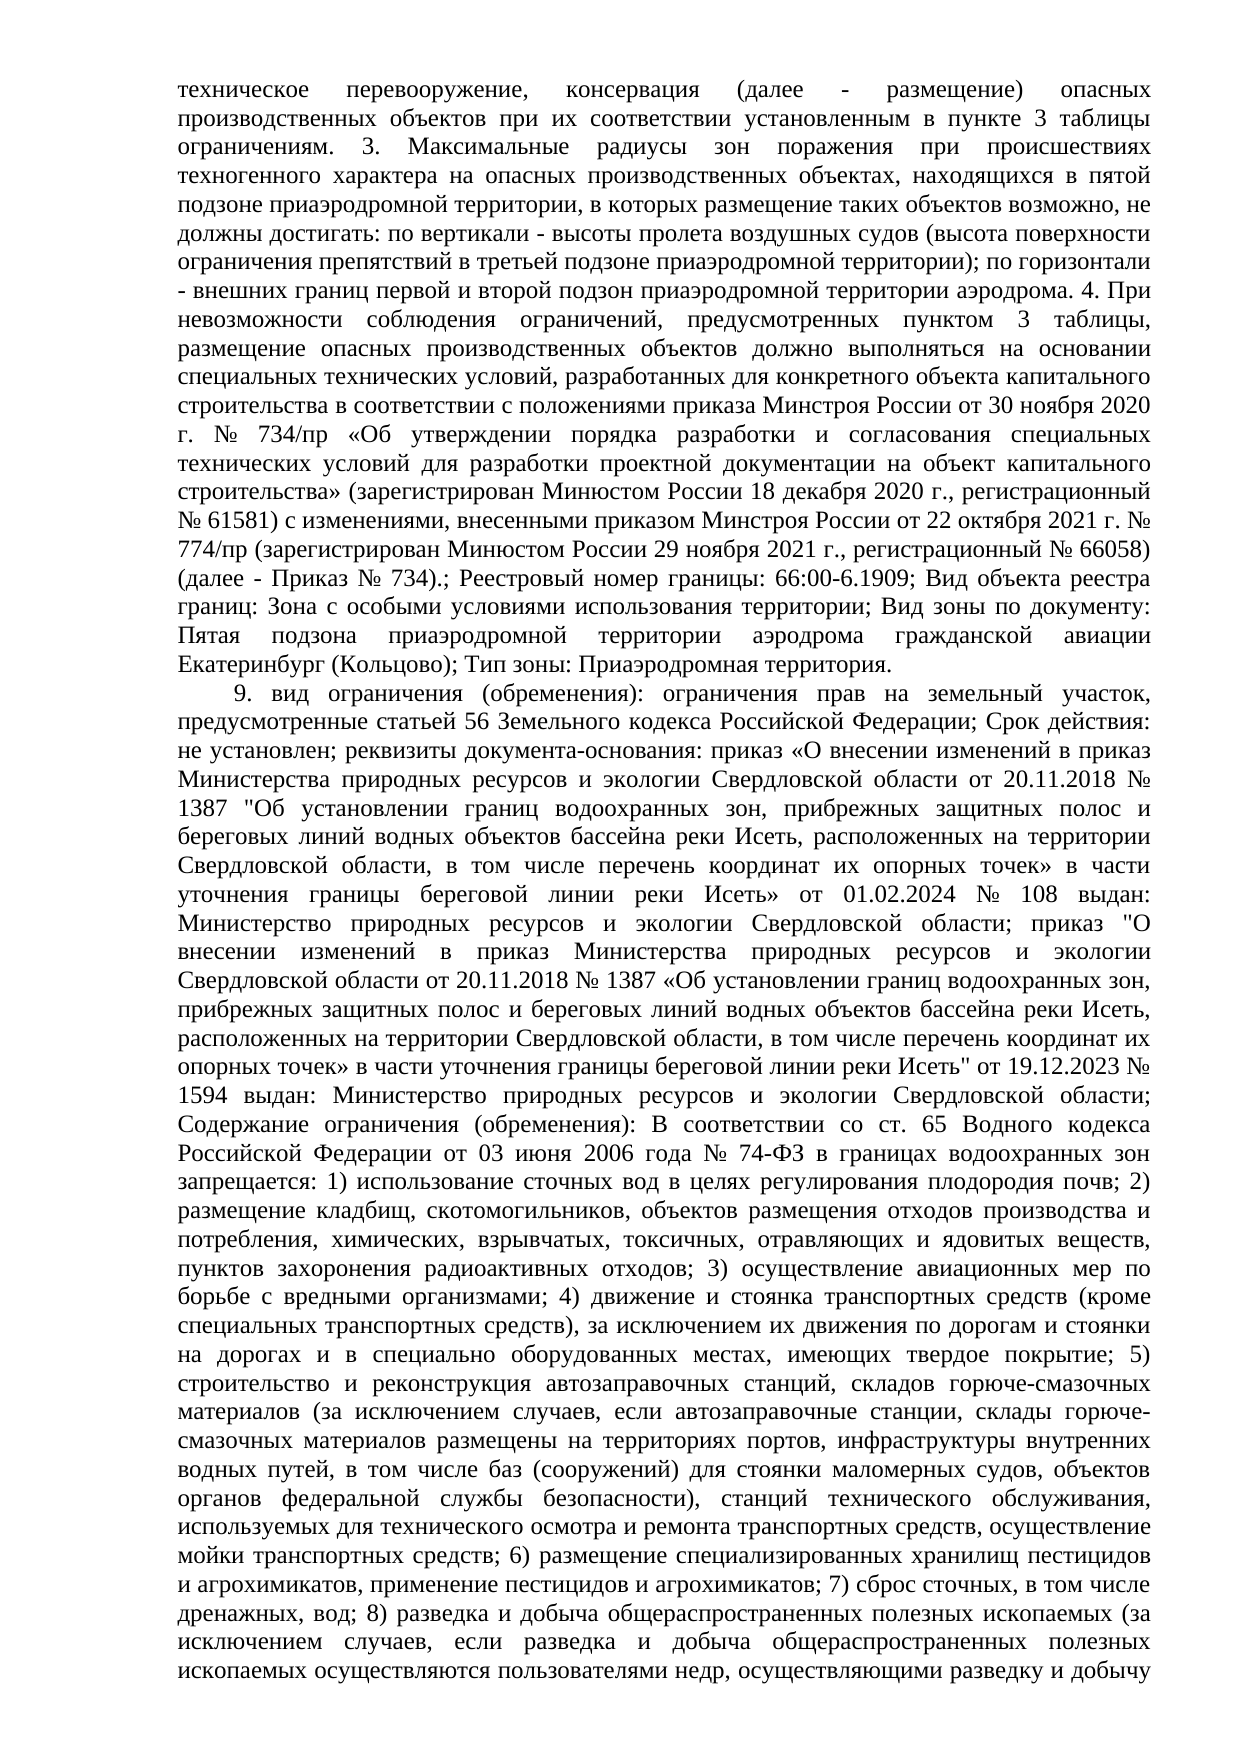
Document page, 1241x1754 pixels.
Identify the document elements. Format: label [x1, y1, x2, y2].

text [177, 74, 1152, 678]
text [177, 678, 1152, 1684]
